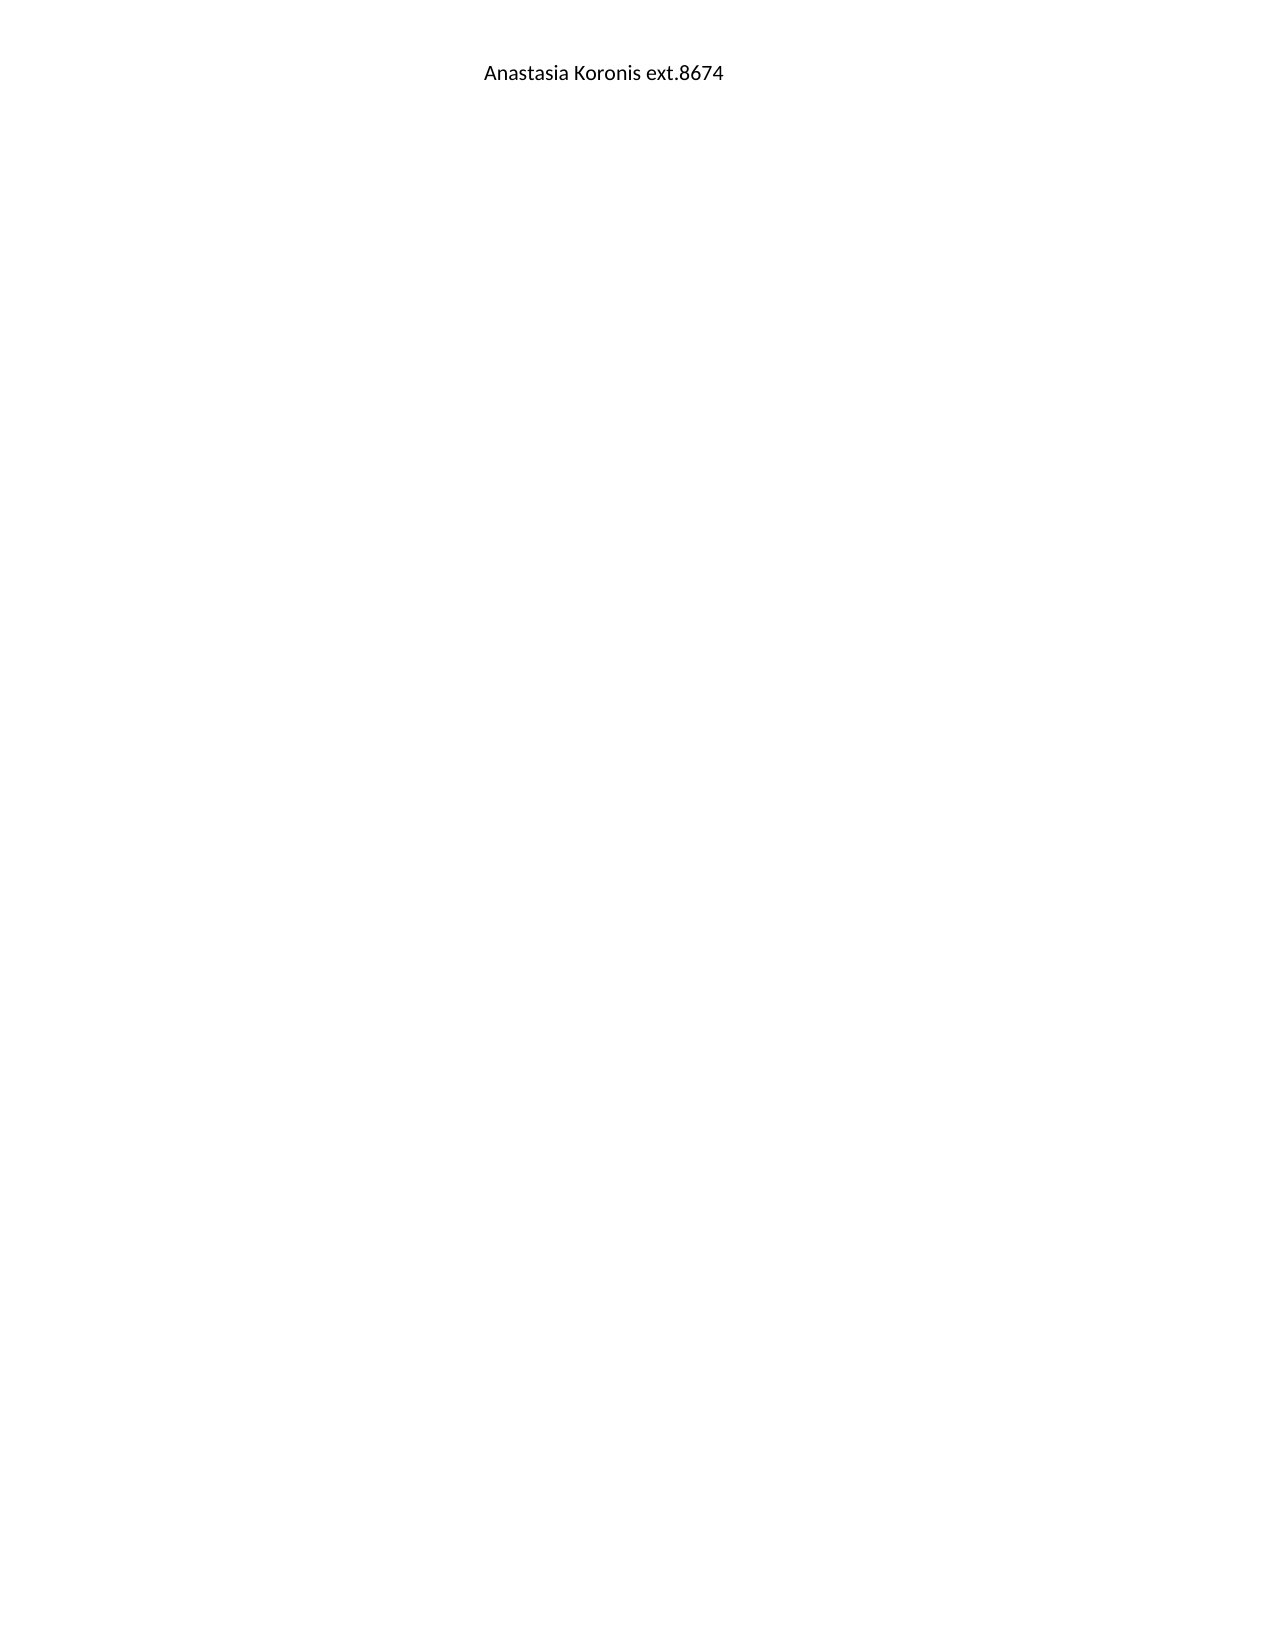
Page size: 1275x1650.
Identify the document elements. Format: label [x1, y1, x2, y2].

table_cell [118, 59, 1089, 86]
